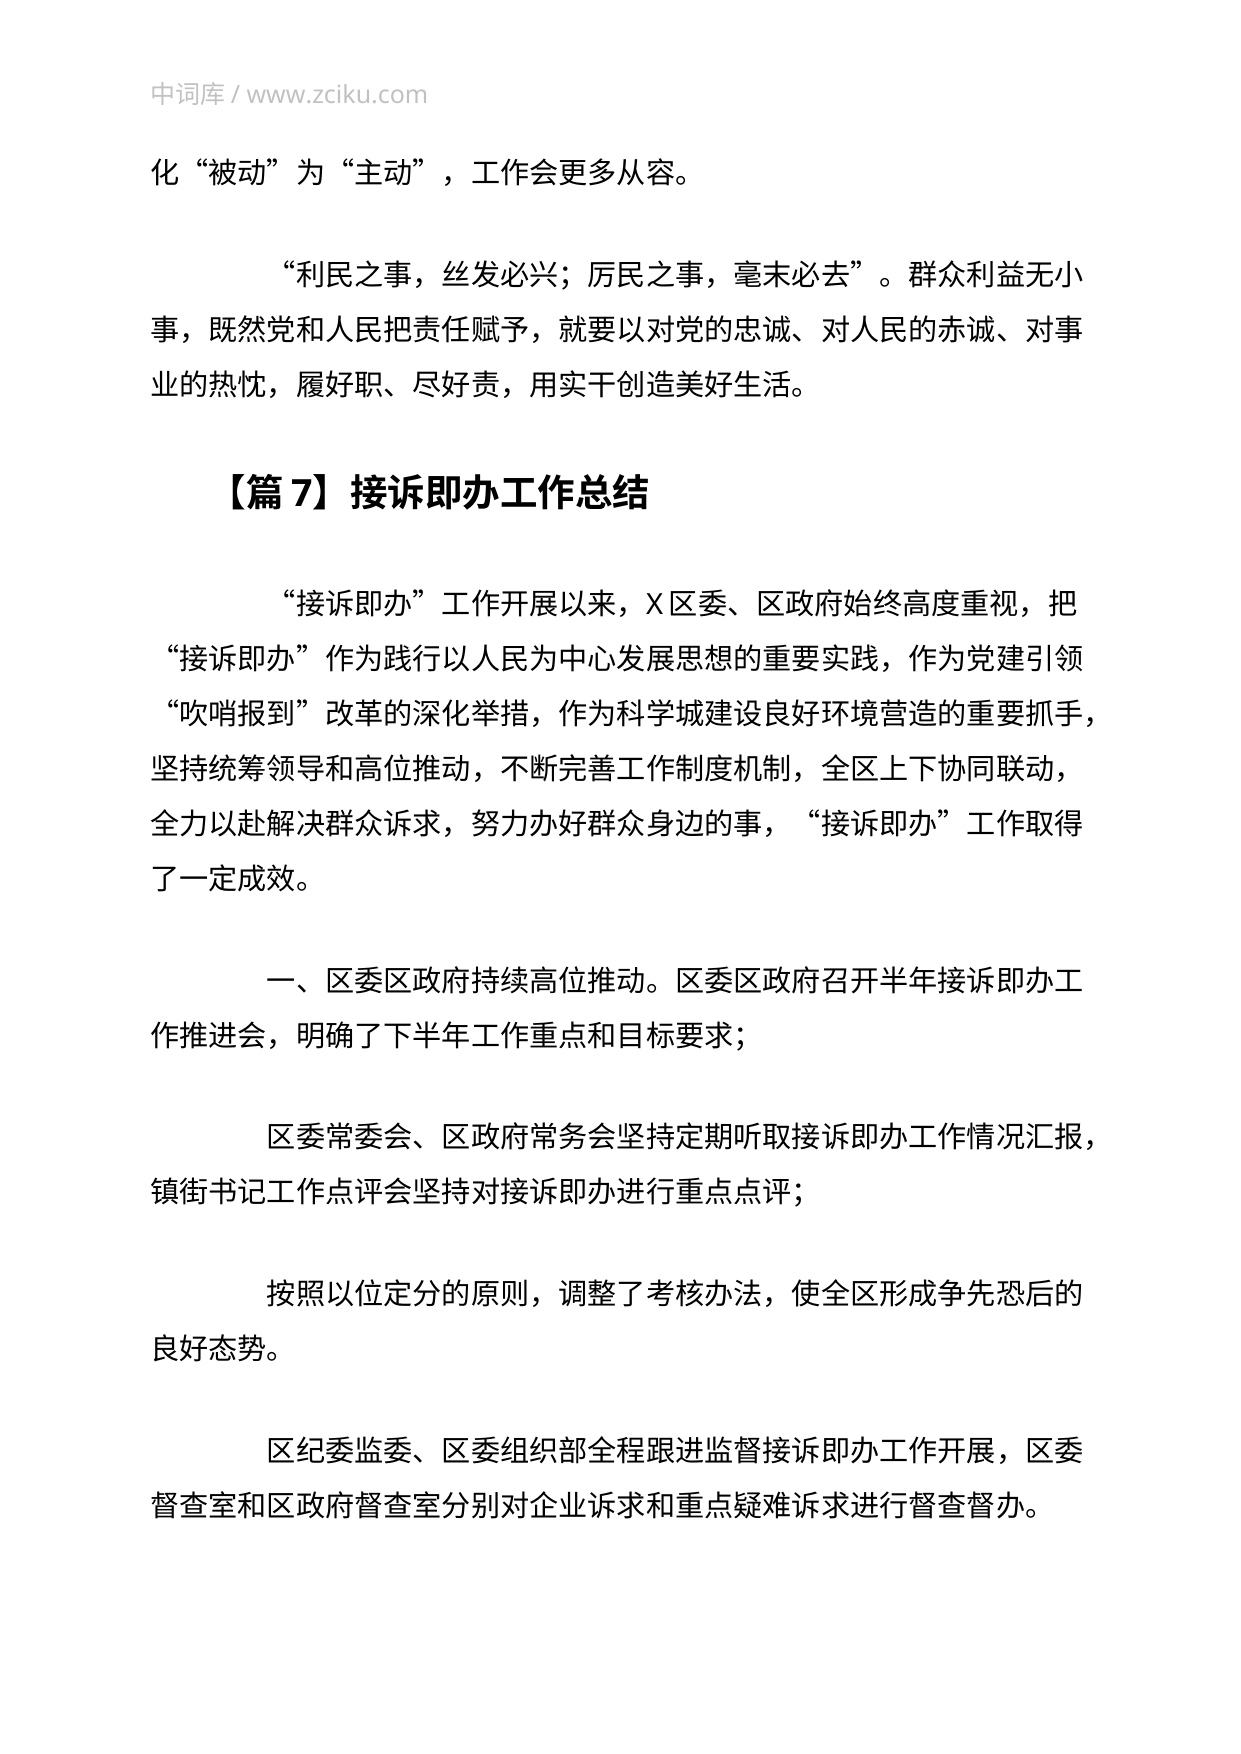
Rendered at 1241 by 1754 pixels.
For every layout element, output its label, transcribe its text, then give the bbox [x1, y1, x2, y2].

text “接诉即办”工作开展以来，X区委、区政府始终高度重视，把“接诉即办”作为践行以人民为中心发展思想的重要实践，作为党建引领“吹哨报到”改革的深化举措，作为科学城建设良好环境营造的重要抓手，坚持统筹领导和高位推动，不断完善工作制度机制，全区上下协同联动，全力以赴解决群众诉求，努力办好群众身边的事，“接诉即办”工作取得了一定成效。 [150, 581, 1090, 898]
text 【篇7】接诉即办工作总结 [150, 463, 1090, 518]
text 按照以位定分的原则，调整了考核办法，使全区形成争先恐后的良好态势。 [150, 1271, 1090, 1368]
text 区纪委监委、区委组织部全程跟进监督接诉即办工作开展，区委督查室和区政府督查室分别对企业诉求和重点疑难诉求进行督查督办。 [150, 1427, 1090, 1524]
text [150, 150, 1090, 192]
text 区委常委会、区政府常务会坚持定期听取接诉即办工作情况汇报，镇街书记工作点评会坚持对接诉即办进行重点点评； [150, 1114, 1090, 1211]
text 一、区委区政府持续高位推动。区委区政府召开半年接诉即办工作推进会，明确了下半年工作重点和目标要求； [150, 957, 1090, 1054]
text “利民之事，丝发必兴；厉民之事，毫末必去”。群众利益无小事，既然党和人民把责任赋予，就要以对党的忠诚、对人民的赤诚、对事业的热忱，履好职、尽好责，用实干创造美好生活。 [150, 252, 1090, 404]
